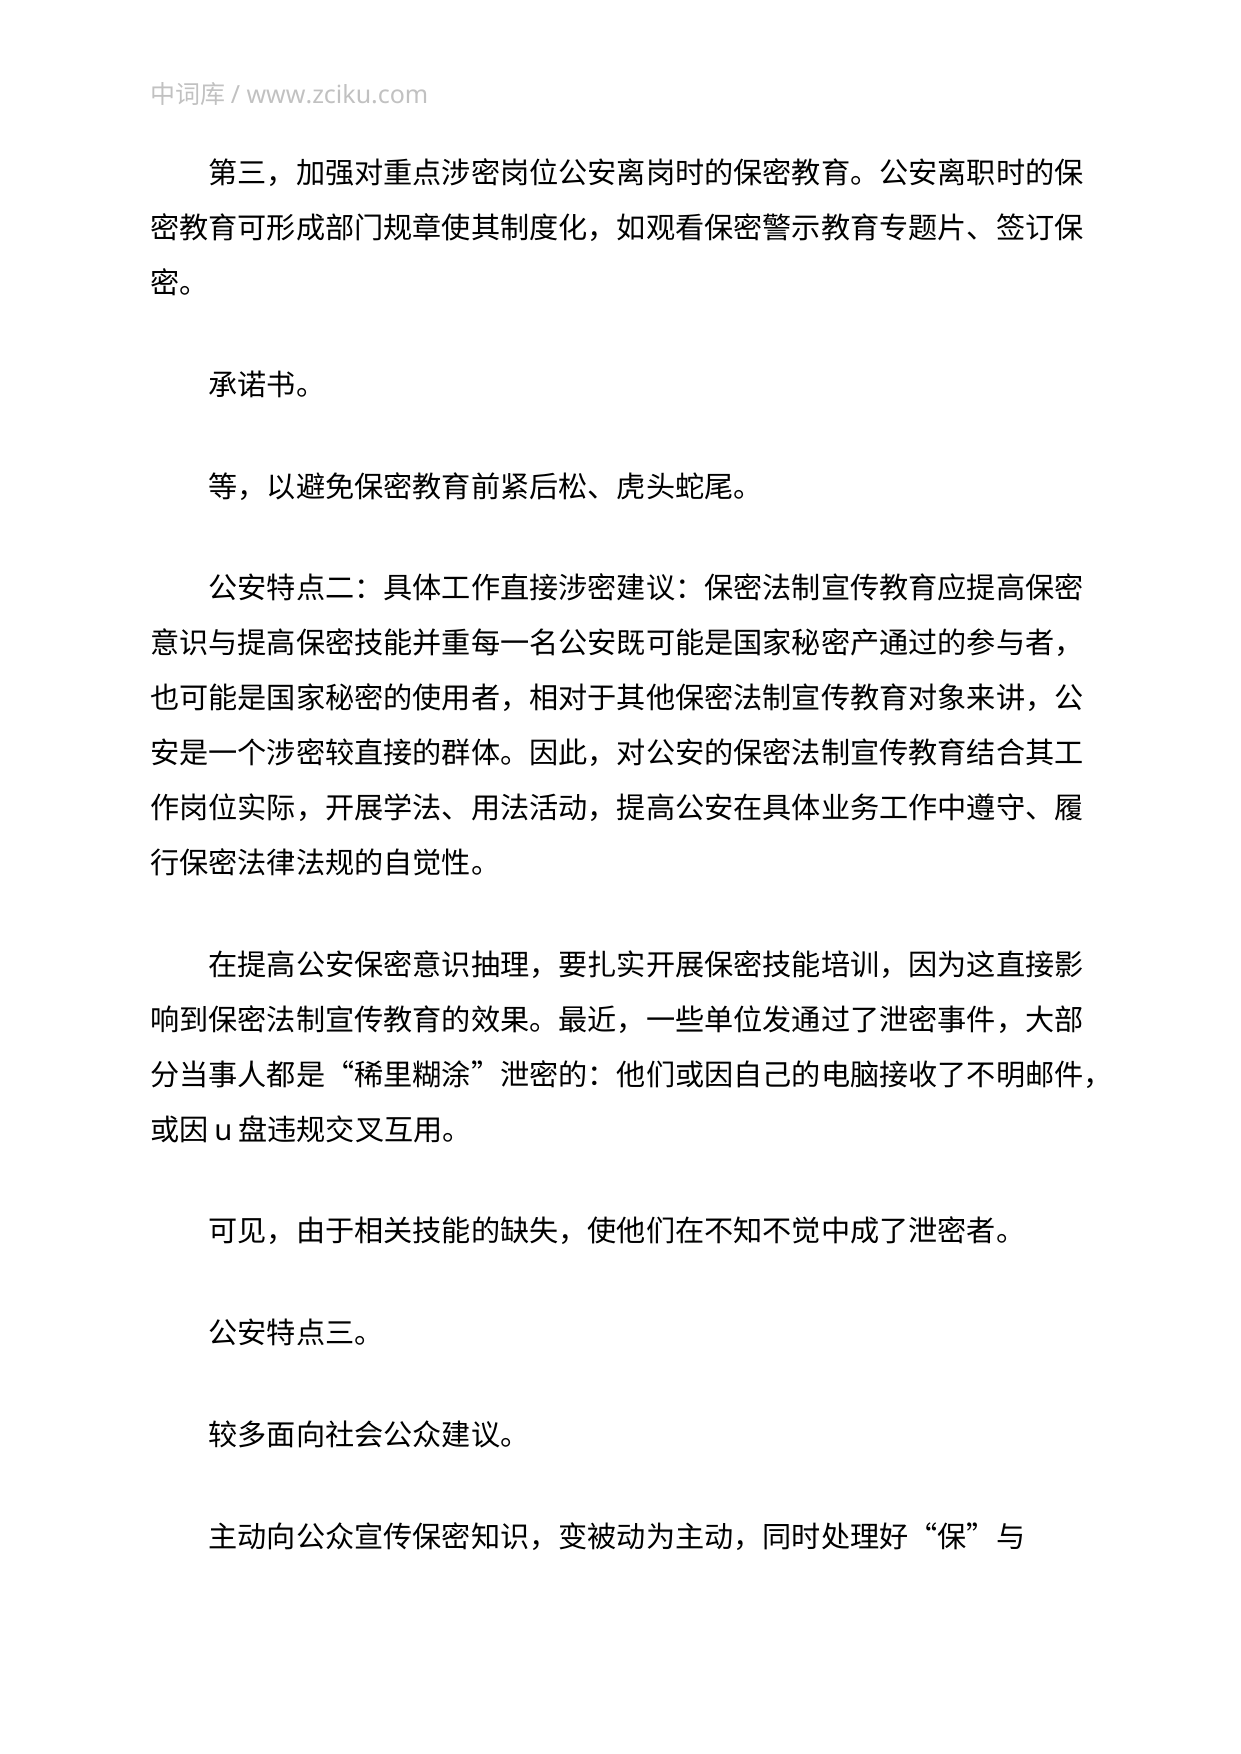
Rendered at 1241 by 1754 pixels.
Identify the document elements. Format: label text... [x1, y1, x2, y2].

text 较多面向社会公众建议。 [150, 1412, 1090, 1454]
text 在提高公安保密意识抽理，要扎实开展保密技能培训，因为这直接影响到保密法制宣传教育的效果。最近，一些单位发通过了泄密事件，大部分当事人都是“稀里糊涂”泄密的：他们或因自己的电脑接收了不明邮件，或因u盘违规交叉互用。 [150, 941, 1090, 1148]
text 等，以避免保密教育前紧后松、虎头蛇尾。 [150, 463, 1090, 506]
text 公安特点二：具体工作直接涉密建议：保密法制宣传教育应提高保密意识与提高保密技能并重每一名公安既可能是国家秘密产通过的参与者，也可能是国家秘密的使用者，相对于其他保密法制宣传教育对象来讲，公安是一个涉密较直接的群体。因此，对公安的保密法制宣传教育结合其工作岗位实际，开展学法、用法活动，提高公安在具体业务工作中遵守、履行保密法律法规的自觉性。 [150, 565, 1090, 882]
text 可见，由于相关技能的缺失，使他们在不知不觉中成了泄密者。 [150, 1208, 1090, 1250]
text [150, 1513, 1090, 1556]
text 承诺书。 [150, 362, 1090, 404]
text 公安特点三。 [150, 1310, 1090, 1352]
text 第三，加强对重点涉密岗位公安离岗时的保密教育。公安离职时的保密教育可形成部门规章使其制度化，如观看保密警示教育专题片、签订保密。 [150, 150, 1090, 302]
